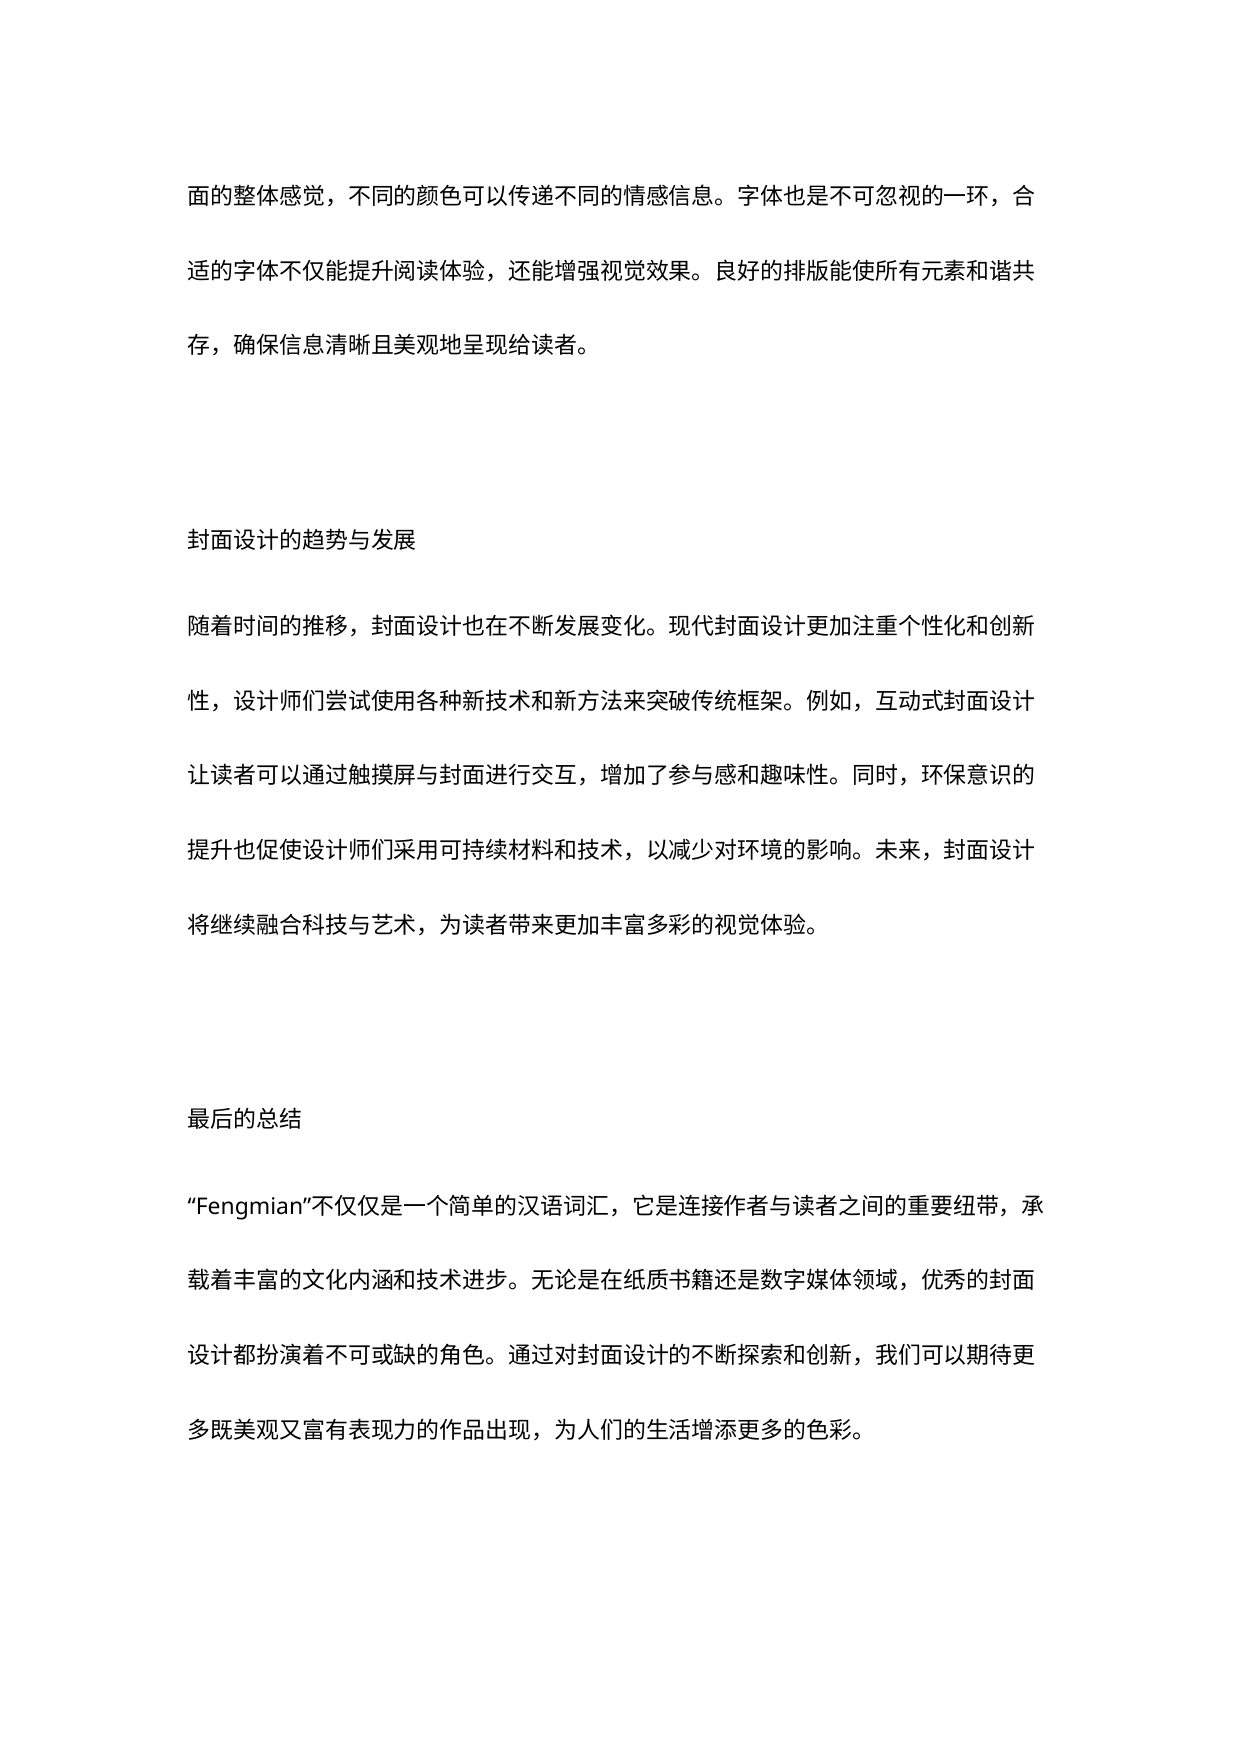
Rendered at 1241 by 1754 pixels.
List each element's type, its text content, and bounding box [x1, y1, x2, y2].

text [187, 162, 1053, 376]
text 最后的总结 [187, 1085, 1053, 1150]
text “Fengmian”不仅仅是一个简单的汉语词汇，它是连接作者与读者之间的重要纽带，承载着丰富的文化内涵和技术进步。无论是在纸质书籍还是数字媒体领域，优秀的封面设计都扮演着不可或缺的角色。通过对封面设计的不断探索和创新，我们可以期待更多既美观又富有表现力的作品出现，为人们的生活增添更多的色彩。 [187, 1172, 1053, 1461]
text 随着时间的推移，封面设计也在不断发展变化。现代封面设计更加注重个性化和创新性，设计师们尝试使用各种新技术和新方法来突破传统框架。例如，互动式封面设计让读者可以通过触摸屏与封面进行交互，增加了参与感和趣味性。同时，环保意识的提升也促使设计师们采用可持续材料和技术，以减少对环境的影响。未来，封面设计将继续融合科技与艺术，为读者带来更加丰富多彩的视觉体验。 [187, 592, 1053, 956]
text 封面设计的趋势与发展 [187, 506, 1053, 571]
